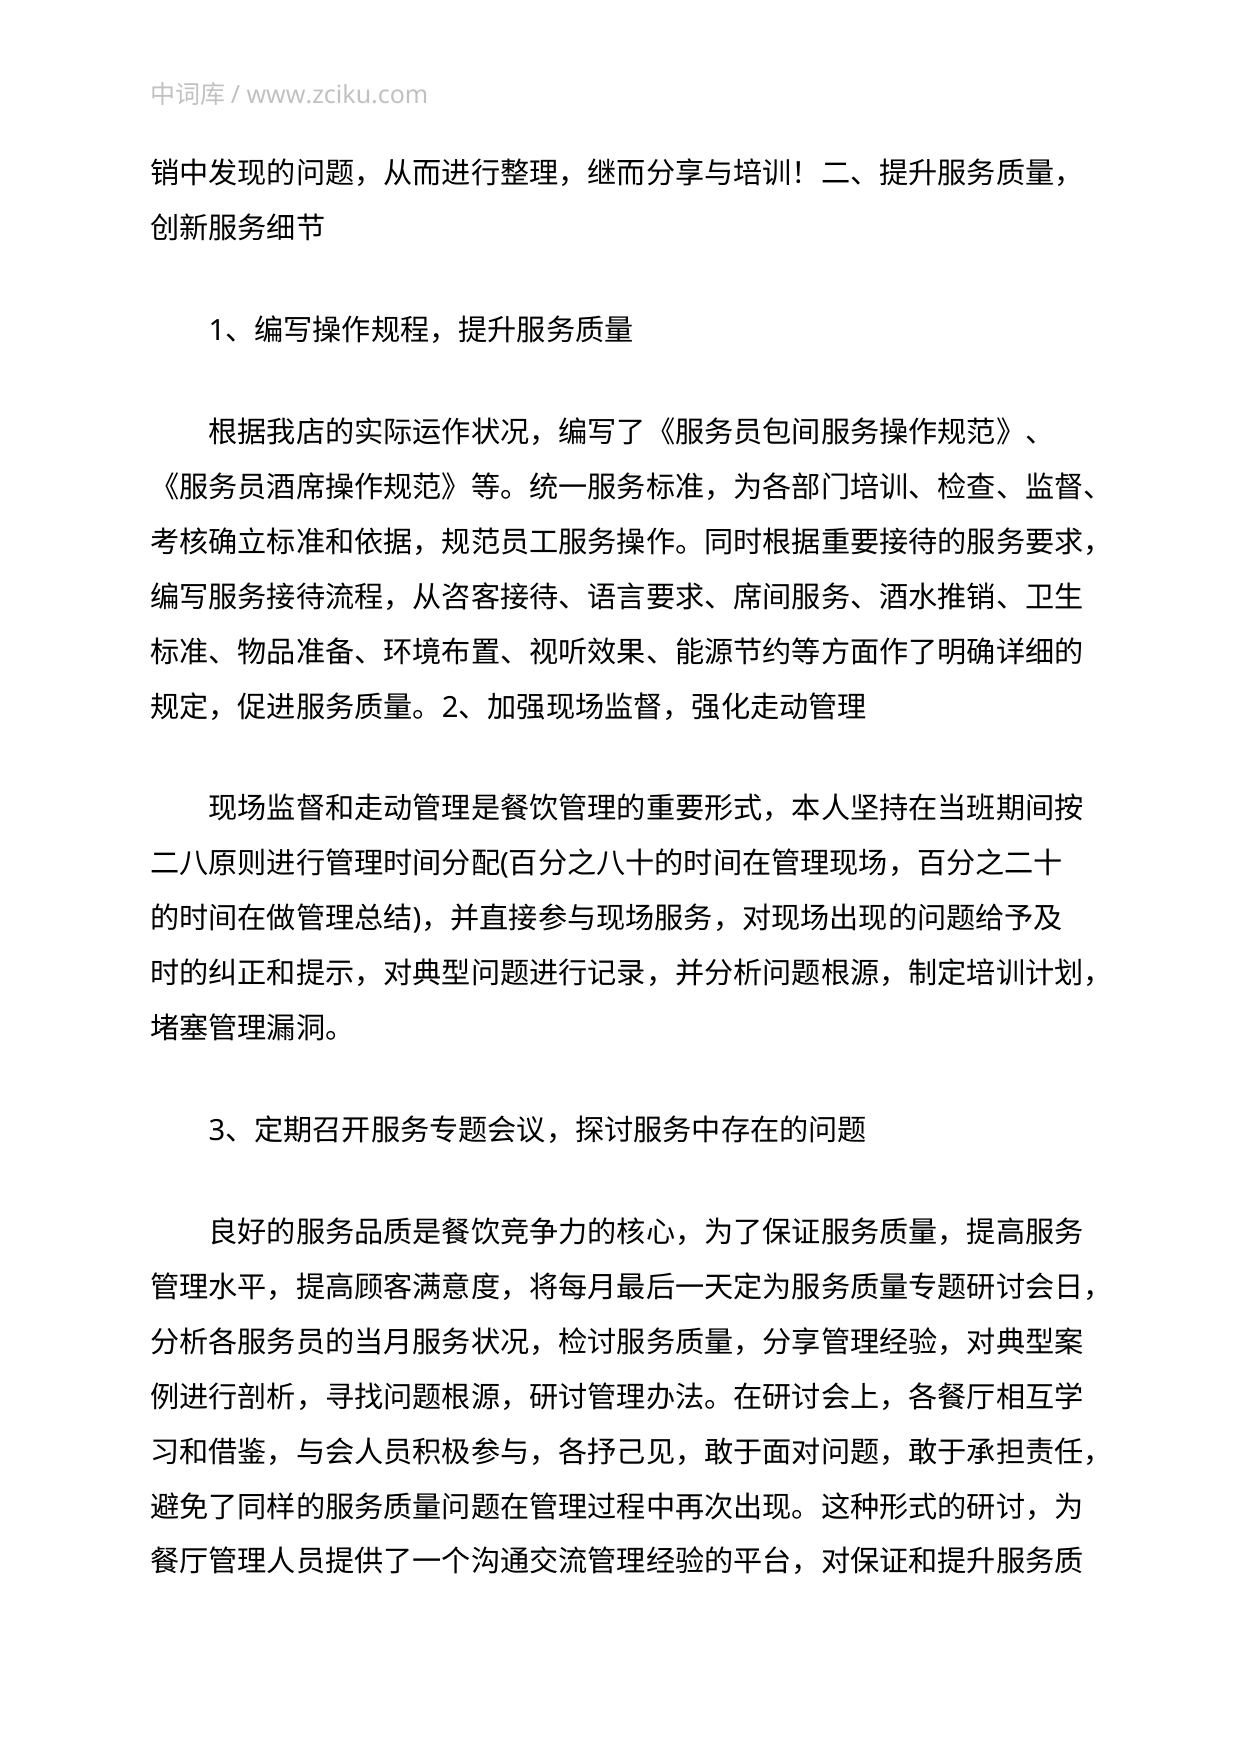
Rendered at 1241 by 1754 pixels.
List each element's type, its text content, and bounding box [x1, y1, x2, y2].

text 现场监督和走动管理是餐饮管理的重要形式，本人坚持在当班期间按二八原则进行管理时间分配(百分之八十的时间在管理现场，百分之二十的时间在做管理总结)，并直接参与现场服务，对现场出现的问题给予及时的纠正和提示，对典型问题进行记录，并分析问题根源，制定培训计划，堵塞管理漏洞。 [150, 785, 1090, 1047]
text 根据我店的实际运作状况，编写了《服务员包间服务操作规范》、《服务员酒席操作规范》等。统一服务标准，为各部门培训、检查、监督、考核确立标准和依据，规范员工服务操作。同时根据重要接待的服务要求，编写服务接待流程，从咨客接待、语言要求、席间服务、酒水推销、卫生标准、物品准备、环境布置、视听效果、能源节约等方面作了明确详细的规定，促进服务质量。2、加强现场监督，强化走动管理 [150, 409, 1090, 726]
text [150, 1209, 1090, 1580]
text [150, 150, 1090, 247]
text 3、定期召开服务专题会议，探讨服务中存在的问题 [150, 1107, 1090, 1149]
text 1、编写操作规程，提升服务质量 [150, 307, 1090, 349]
